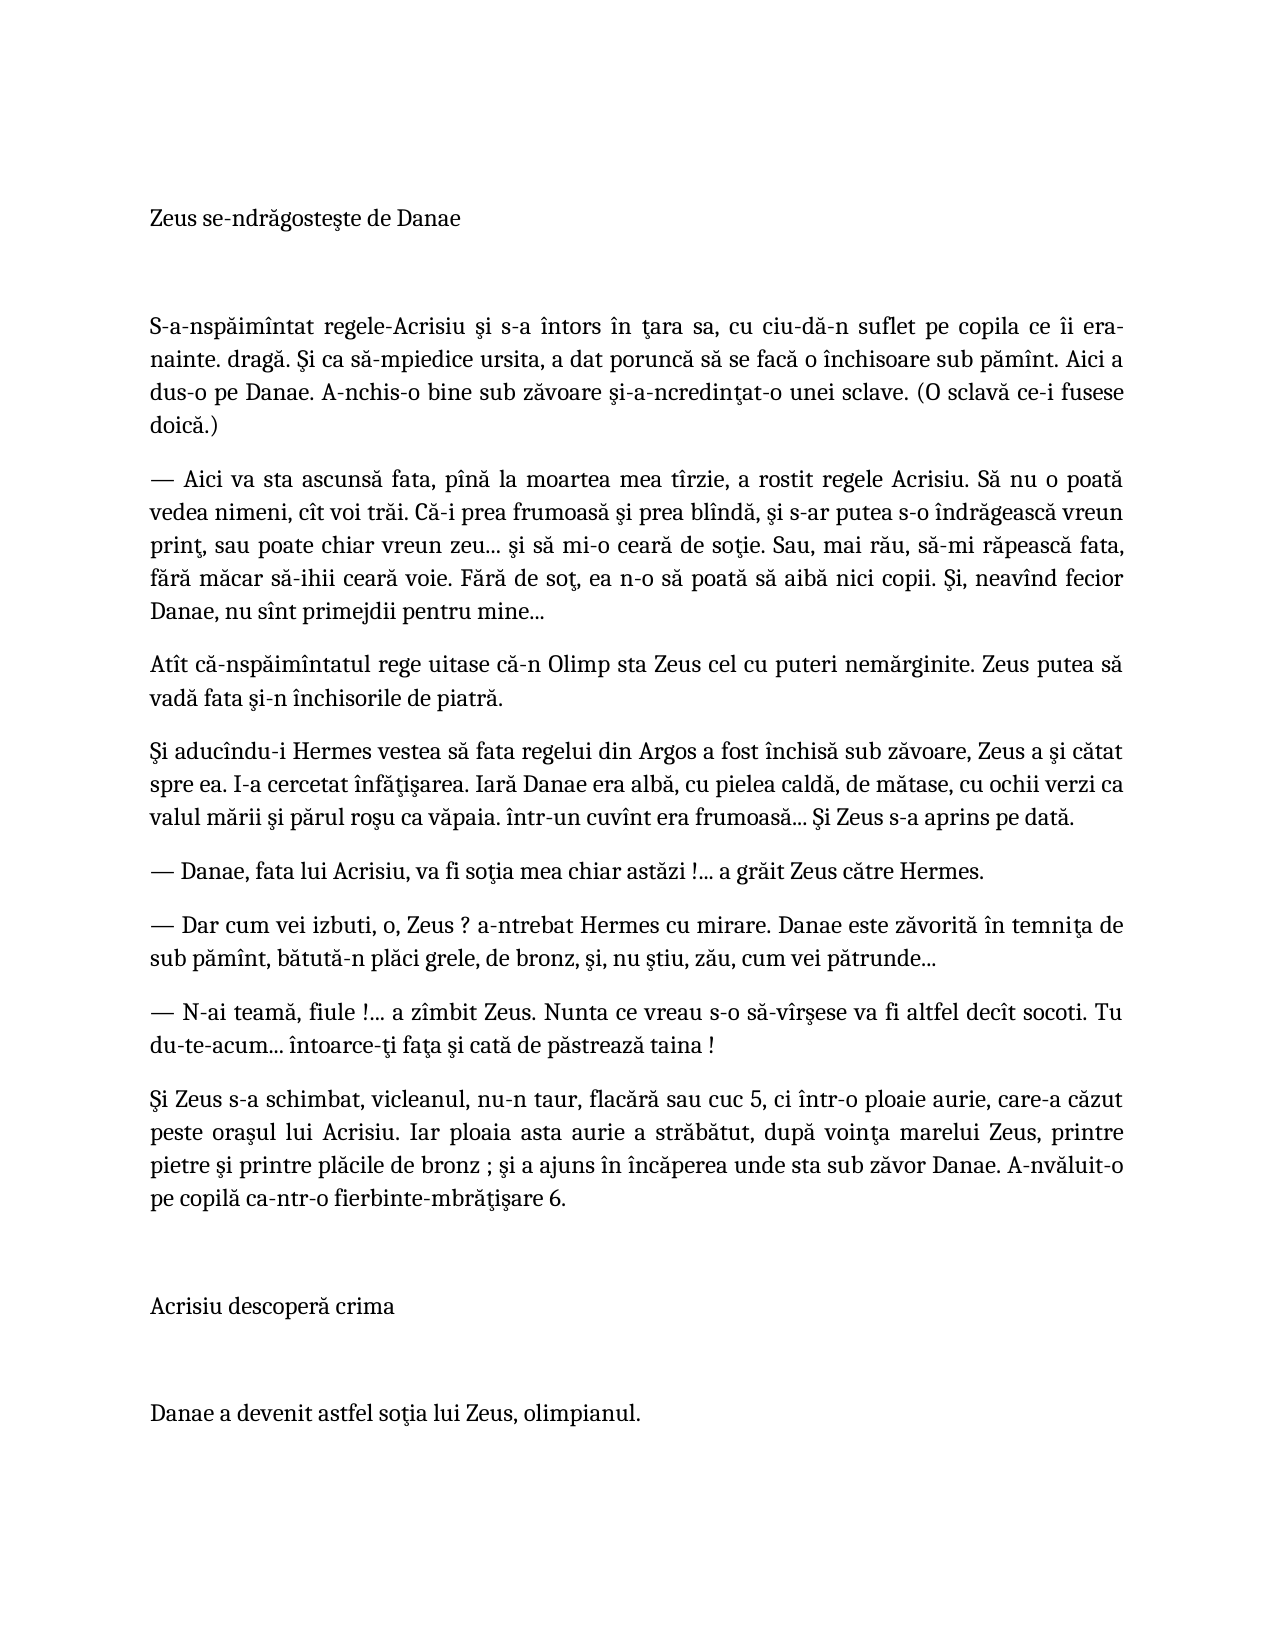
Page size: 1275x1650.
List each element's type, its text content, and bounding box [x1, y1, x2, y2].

text — N-ai teamă, fiule !... a zîmbit Zeus. Nunta ce vreau s-o să-vîrşese va fi altfel decît socoti. Tu du-te-acum... întoarce-ţi faţa şi cată de păstrează taina ! [150, 998, 1125, 1060]
text Şi Zeus s-a schimbat, vicleanul, nu-n taur, flacără sau cuc 5, ci într-o ploaie aurie, care-a căzut peste oraşul lui Acrisiu. Iar ploaia asta aurie a străbătut, după voinţa marelui Zeus, printre pietre şi printre plăcile de bronz ; şi a ajuns în încăperea unde sta sub zăvor Danae. A-nvăluit-o pe copilă ca-ntr-o fierbinte-mbrăţişare 6. [150, 1085, 1125, 1213]
text Zeus se-ndrăgosteşte de Danae [150, 204, 1125, 233]
text Şi aducîndu-i Hermes vestea să fata regelui din Argos a fost închisă sub zăvoare, Zeus a şi cătat spre ea. I-a cercetat înfăţişarea. Iară Danae era albă, cu pielea caldă, de mătase, cu ochii verzi ca valul mării şi părul roşu ca văpaia. într-un cuvînt era frumoasă... Şi Zeus s-a aprins pe dată. [150, 737, 1125, 832]
text — Danae, fata lui Acrisiu, va fi soţia mea chiar astăzi !... a grăit Zeus către Hermes. [150, 857, 1125, 886]
text S-a-nspăimîntat regele-Acrisiu şi s-a întors în ţara sa, cu ciu-dă-n suflet pe copila ce îi era-nainte. dragă. Şi ca să-mpiedice ursita, a dat poruncă să se facă o închisoare sub pămînt. Aici a dus-o pe Danae. A-nchis-o bine sub zăvoare şi-a-ncredinţat-o unei sclave. (O sclavă ce-i fusese doică.) [150, 312, 1125, 439]
text Acrisiu descoperă crima [150, 1292, 1125, 1320]
text Atît că-nspăimîntatul rege uitase că-n Olimp sta Zeus cel cu puteri nemărginite. Zeus putea să vadă fata şi-n închisorile de piatră. [150, 650, 1125, 712]
text — Dar cum vei izbuti, o, Zeus ? a-ntrebat Hermes cu mirare. Danae este zăvorită în temniţa de sub pămînt, bătută-n plăci grele, de bronz, şi, nu ştiu, zău, cum vei pătrunde... [150, 911, 1125, 973]
text — Aici va sta ascunsă fata, pînă la moartea mea tîrzie, a rostit regele Acrisiu. Să nu o poată vedea nimeni, cît voi trăi. Că-i prea frumoasă şi prea blîndă, şi s-ar putea s-o îndrăgească vreun prinţ, sau poate chiar vreun zeu... şi să mi-o ceară de soţie. Sau, mai rău, să-mi răpească fata, fără măcar să-ihii ceară voie. Fără de soţ, ea n-o să poată să aibă nici copii. Şi, neavînd fecior Danae, nu sînt primejdii pentru mine... [150, 464, 1125, 625]
text Danae a devenit astfel soţia lui Zeus, olimpianul. [150, 1399, 1125, 1428]
